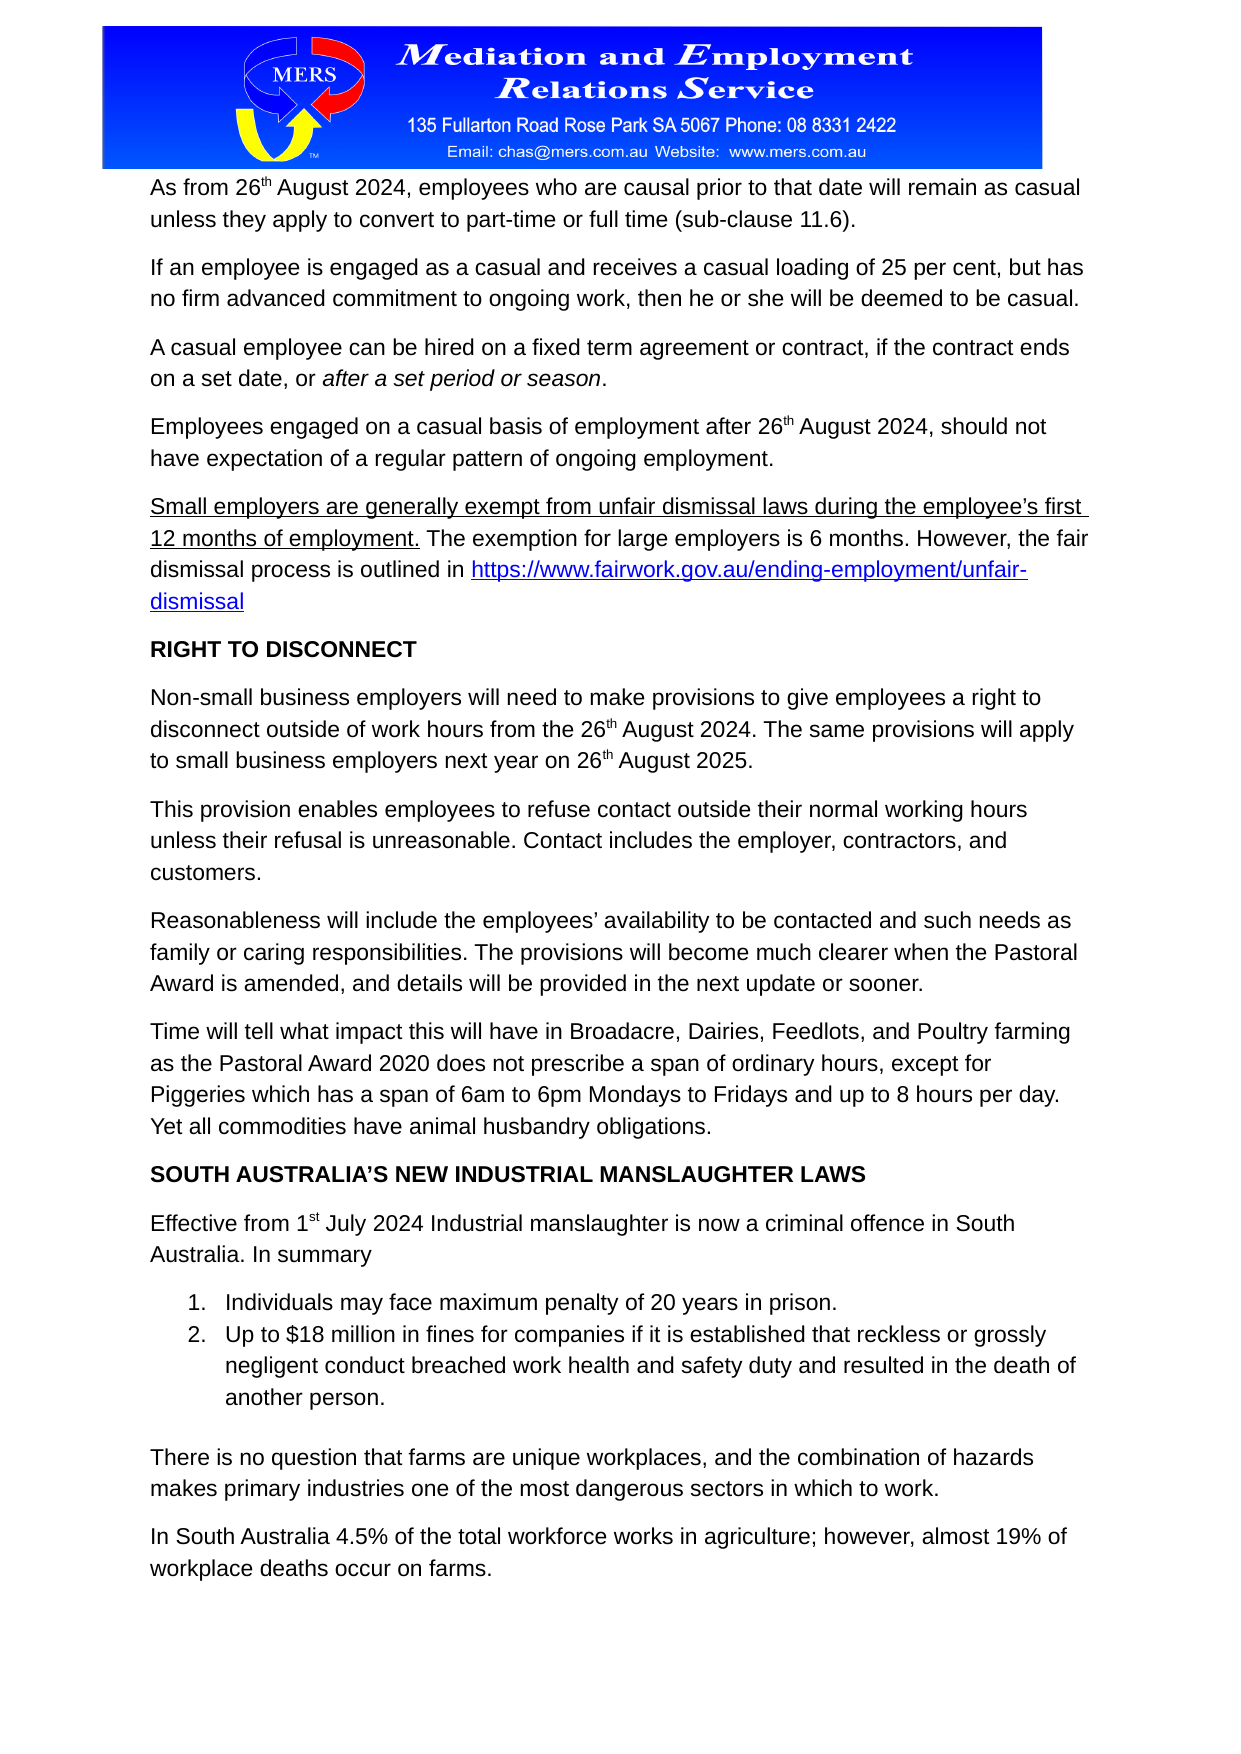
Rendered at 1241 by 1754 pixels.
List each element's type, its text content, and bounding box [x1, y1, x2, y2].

text Effective from 1st July 2024 Industrial manslaughter is now a criminal offence in South Australia. In summary [150, 1209, 1090, 1267]
picture [102, 26, 1043, 169]
text If an employee is engaged as a casual and receives a casual loading of 25 per cent, but has no firm advanced commitment to ongoing work, then he or she will be deemed to be casual. [150, 254, 1090, 312]
text A casual employee can be hired on a fixed term agreement or contract, if the contract ends on a set date, or after a set period or season. [150, 333, 1090, 391]
list Individuals may face maximum penalty of 20 years in prison. [187, 1289, 1090, 1316]
list Up to $18 million in fines for companies if it is established that reckless or grossly negligent conduct breached work health and safety duty and resulted in the death of another person. [187, 1321, 1090, 1410]
text In South Australia 4.5% of the total workforce works in agriculture; however, almost 19% of workplace deaths occur on farms. [150, 1523, 1090, 1581]
text Reasonableness will include the employees’ availability to be contacted and such needs as family or caring responsibilities. The provisions will become much clearer when the Pastoral Award is amended, and details will be provided in the next update or sooner. [150, 907, 1090, 996]
text SOUTH AUSTRALIA’S NEW INDUSTRIAL MANSLAUGHTER LAWS [150, 1161, 1090, 1188]
text Small employers are generally exempt from unfair dismissal laws during the employee’s first 12 months of employment. The exemption for large employers is 6 months. However, the fair dismissal process is outlined in https://www.fairwork.gov.au/ending-employment/unfair-dismissal [150, 493, 1090, 614]
text As from 26th August 2024, employees who are causal prior to that date will remain as casual unless they apply to convert to part-time or full time (sub-clause 11.6). [150, 150, 1090, 232]
text Employees engaged on a casual basis of employment after 26th August 2024, should not have expectation of a regular pattern of ongoing employment. [150, 413, 1090, 471]
text This provision enables employees to refuse contact outside their normal working hours unless their refusal is unreasonable. Contact includes the employer, contractors, and customers. [150, 796, 1090, 885]
text RIGHT TO DISCONNECT [150, 636, 1090, 662]
text There is no question that farms are unique workplaces, and the combination of hazards makes primary industries one of the most dangerous sectors in which to work. [150, 1443, 1090, 1501]
text Time will tell what impact this will have in Broadacre, Dairies, Feedlots, and Poultry farming as the Pastoral Award 2020 does not prescribe a span of ordinary hours, except for Piggeries which has a span of 6am to 6pm Mondays to Fridays and up to 8 hours per day. Yet all commodities have animal husbandry obligations. [150, 1018, 1090, 1139]
text Non-small business employers will need to make provisions to give employees a right to disconnect outside of work hours from the 26th August 2024. The same provisions will apply to small business employers next year on 26th August 2025. [150, 684, 1090, 774]
